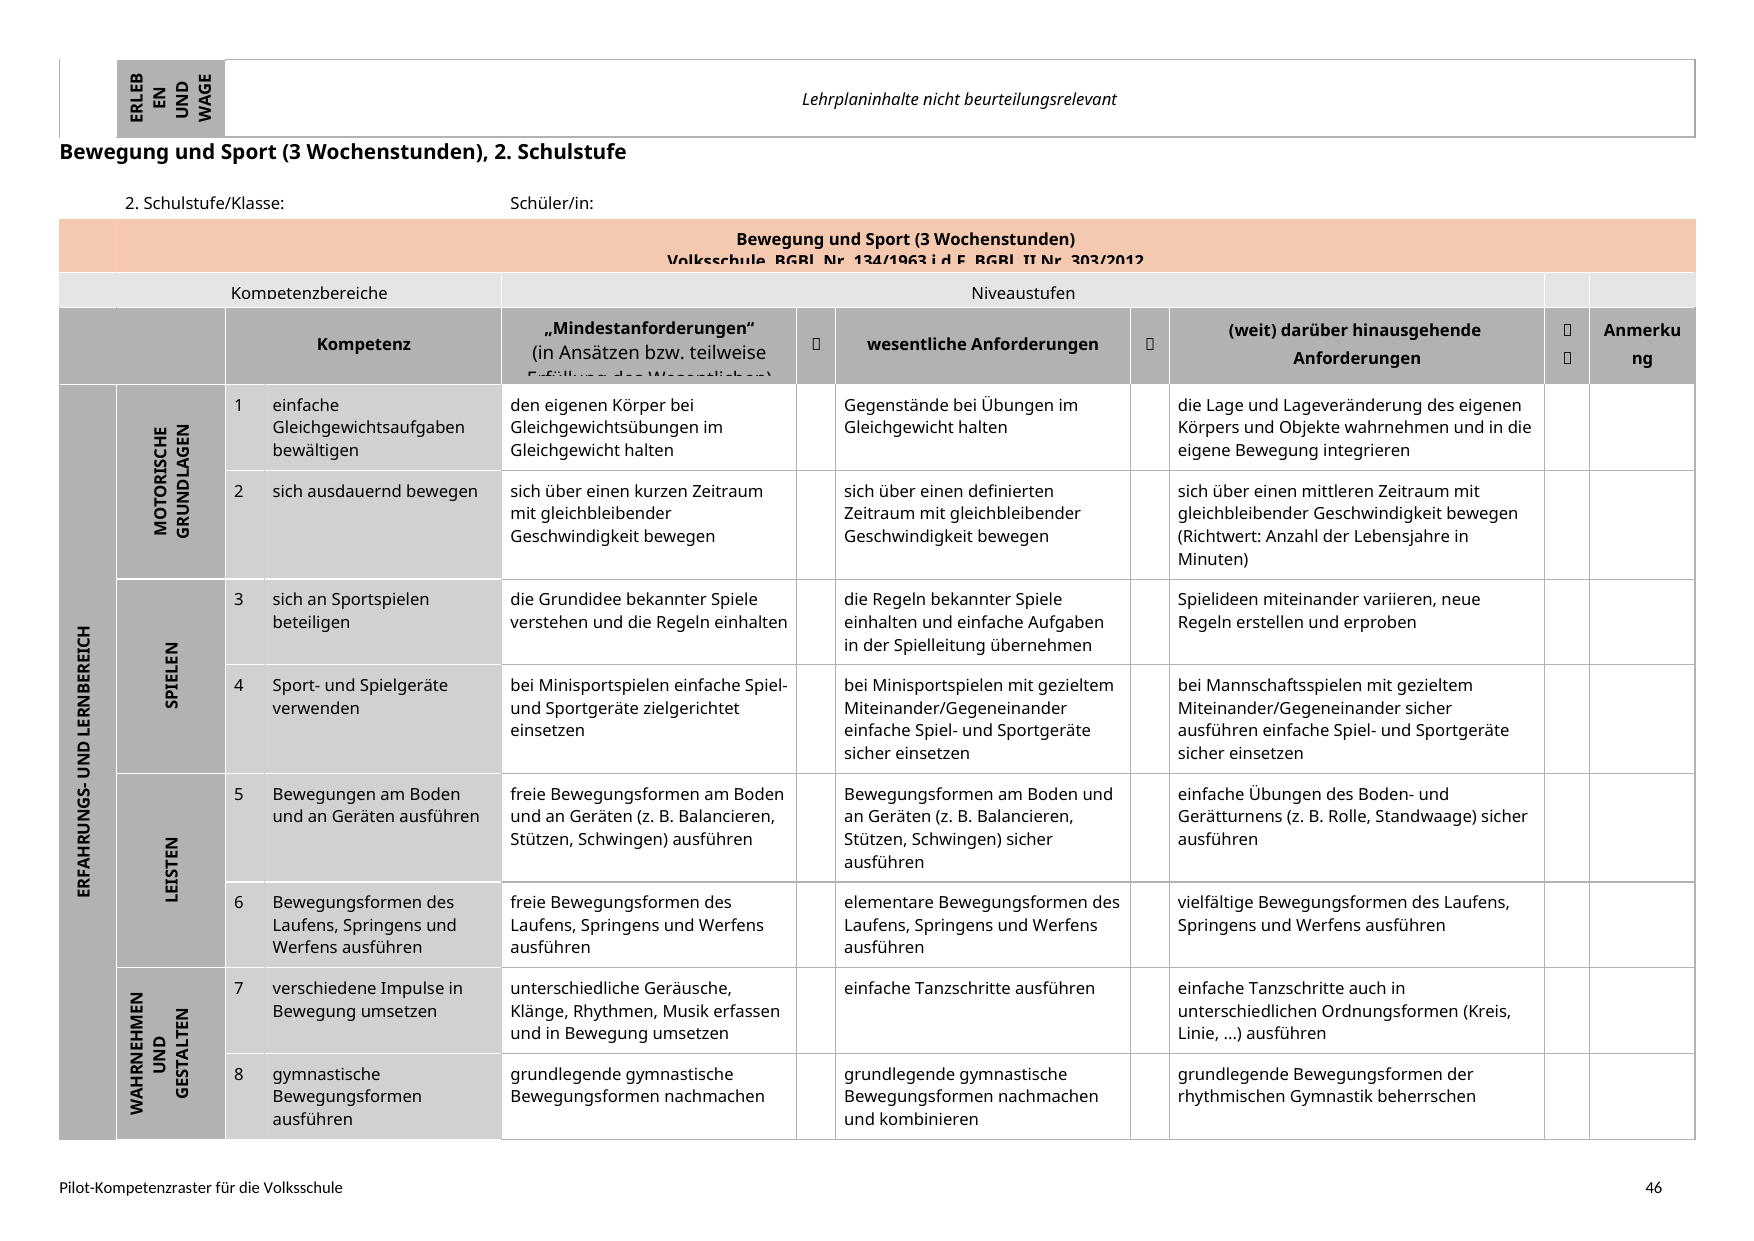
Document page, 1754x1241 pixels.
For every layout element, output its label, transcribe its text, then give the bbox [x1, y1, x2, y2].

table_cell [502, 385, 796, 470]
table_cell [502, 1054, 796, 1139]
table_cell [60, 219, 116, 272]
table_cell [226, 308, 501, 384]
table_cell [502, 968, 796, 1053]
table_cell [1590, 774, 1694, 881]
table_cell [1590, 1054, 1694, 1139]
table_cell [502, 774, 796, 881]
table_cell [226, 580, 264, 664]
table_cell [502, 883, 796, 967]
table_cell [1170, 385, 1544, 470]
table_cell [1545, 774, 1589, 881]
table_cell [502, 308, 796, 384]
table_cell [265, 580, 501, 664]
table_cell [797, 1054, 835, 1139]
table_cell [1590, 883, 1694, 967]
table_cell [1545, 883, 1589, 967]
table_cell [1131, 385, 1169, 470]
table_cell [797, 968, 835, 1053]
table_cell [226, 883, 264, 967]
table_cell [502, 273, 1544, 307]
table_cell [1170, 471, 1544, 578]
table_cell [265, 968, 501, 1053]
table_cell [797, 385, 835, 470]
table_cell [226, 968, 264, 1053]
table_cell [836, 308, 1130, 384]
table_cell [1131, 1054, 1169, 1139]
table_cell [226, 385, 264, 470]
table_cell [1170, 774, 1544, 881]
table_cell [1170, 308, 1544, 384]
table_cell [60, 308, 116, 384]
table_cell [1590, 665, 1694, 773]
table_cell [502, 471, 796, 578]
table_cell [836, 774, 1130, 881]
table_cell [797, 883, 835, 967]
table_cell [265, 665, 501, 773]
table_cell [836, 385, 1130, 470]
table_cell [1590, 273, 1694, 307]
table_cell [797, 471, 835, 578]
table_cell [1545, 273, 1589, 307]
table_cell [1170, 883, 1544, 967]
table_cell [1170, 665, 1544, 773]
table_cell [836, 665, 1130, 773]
text Bewegung und Sport (3 Wochenstunden), 2. Schulstufe [59, 138, 1695, 166]
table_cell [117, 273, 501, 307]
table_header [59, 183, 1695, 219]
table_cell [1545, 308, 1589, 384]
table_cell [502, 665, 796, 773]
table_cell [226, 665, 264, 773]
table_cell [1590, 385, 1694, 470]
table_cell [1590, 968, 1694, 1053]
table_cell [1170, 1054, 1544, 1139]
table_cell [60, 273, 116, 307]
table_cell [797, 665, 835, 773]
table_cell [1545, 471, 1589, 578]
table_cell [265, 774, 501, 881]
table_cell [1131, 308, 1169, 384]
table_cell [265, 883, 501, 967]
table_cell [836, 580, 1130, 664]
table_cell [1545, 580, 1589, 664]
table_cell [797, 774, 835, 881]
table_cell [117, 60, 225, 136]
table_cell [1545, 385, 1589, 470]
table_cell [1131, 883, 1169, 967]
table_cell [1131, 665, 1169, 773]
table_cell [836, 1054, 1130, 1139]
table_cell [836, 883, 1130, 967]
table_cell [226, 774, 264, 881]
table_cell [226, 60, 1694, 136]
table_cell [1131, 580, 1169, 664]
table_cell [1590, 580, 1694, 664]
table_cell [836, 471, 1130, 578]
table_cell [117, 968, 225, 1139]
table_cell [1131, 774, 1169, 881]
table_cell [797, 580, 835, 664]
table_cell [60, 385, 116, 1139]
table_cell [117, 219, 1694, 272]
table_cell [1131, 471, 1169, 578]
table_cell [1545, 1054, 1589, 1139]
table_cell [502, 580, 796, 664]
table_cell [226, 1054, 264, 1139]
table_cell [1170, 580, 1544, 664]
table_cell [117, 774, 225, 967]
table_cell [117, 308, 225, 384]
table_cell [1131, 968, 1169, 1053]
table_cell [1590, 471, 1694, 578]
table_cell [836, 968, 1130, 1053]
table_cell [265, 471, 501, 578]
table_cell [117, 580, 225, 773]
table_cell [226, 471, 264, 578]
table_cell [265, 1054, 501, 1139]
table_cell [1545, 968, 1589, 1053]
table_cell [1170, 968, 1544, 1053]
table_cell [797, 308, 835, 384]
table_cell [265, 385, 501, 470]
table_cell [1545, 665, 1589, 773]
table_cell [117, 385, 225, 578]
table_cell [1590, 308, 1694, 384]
